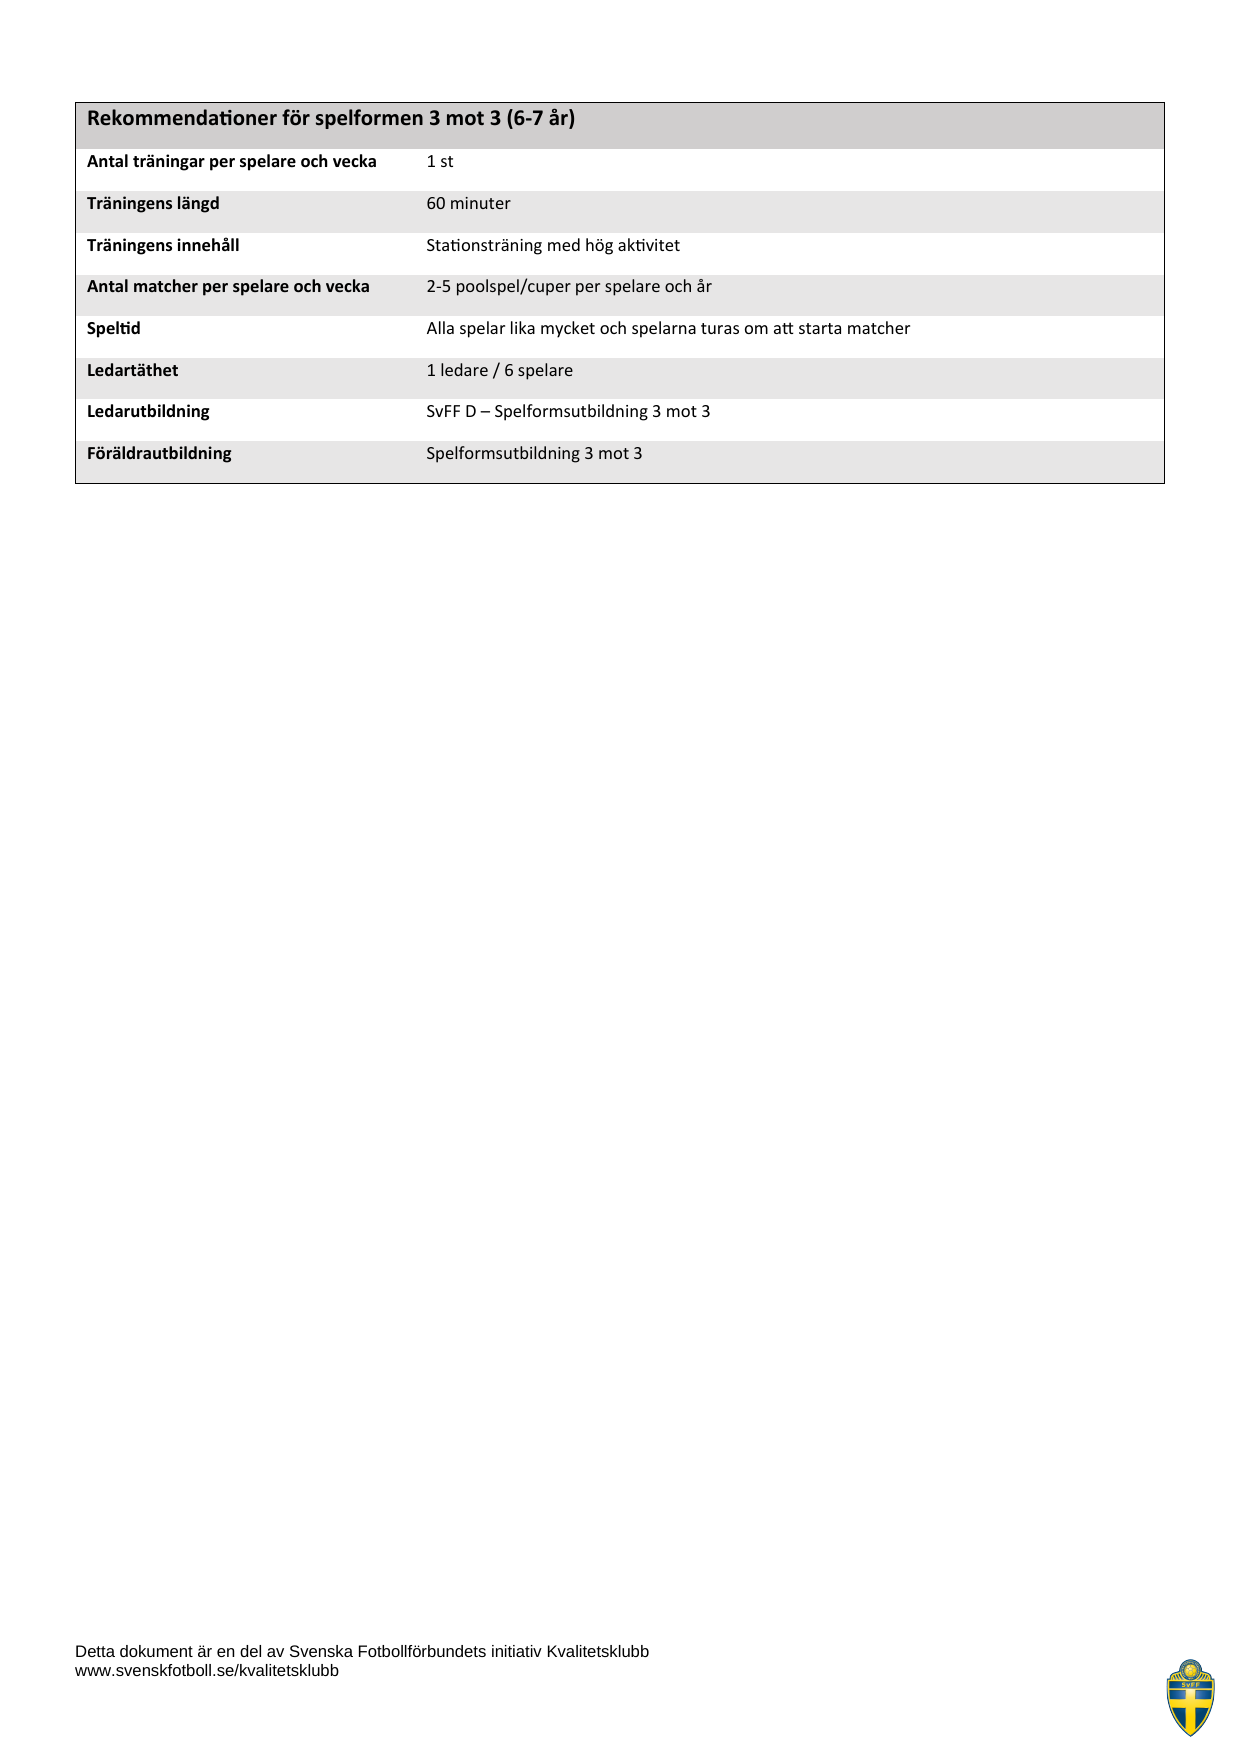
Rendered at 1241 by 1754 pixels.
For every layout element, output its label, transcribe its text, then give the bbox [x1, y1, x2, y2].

table_cell Alla spelar lika mycket och spelarna turas om att starta matcher [415, 316, 1164, 358]
table_cell Antal matcher per spelare och vecka [76, 275, 415, 316]
table_cell Stationsträning med hög aktivitet [415, 233, 1164, 274]
table_cell Ledartäthet [76, 358, 415, 399]
table_cell Antal träningar per spelare och vecka [76, 150, 415, 191]
table_cell 2-5 poolspel/cuper per spelare och år [415, 275, 1164, 316]
table_cell Spelformsutbildning 3 mot 3 [415, 441, 1164, 483]
table_cell Träningens längd [76, 191, 415, 233]
table_cell Speltid [76, 316, 415, 358]
table_cell Ledarutbildning [76, 400, 415, 441]
table_cell Träningens innehåll [76, 233, 415, 274]
table_cell 1 ledare / 6 spelare [415, 358, 1164, 399]
table_header Rekommendationer för spelformen 3 mot 3 (6-7 år) [76, 103, 1164, 149]
table_cell Föräldrautbildning [76, 441, 415, 483]
table_cell 1 st [415, 150, 1164, 191]
picture [1166, 1659, 1215, 1737]
table_cell SvFF D – Spelformsutbildning 3 mot 3 [415, 400, 1164, 441]
table_cell 60 minuter [415, 191, 1164, 233]
